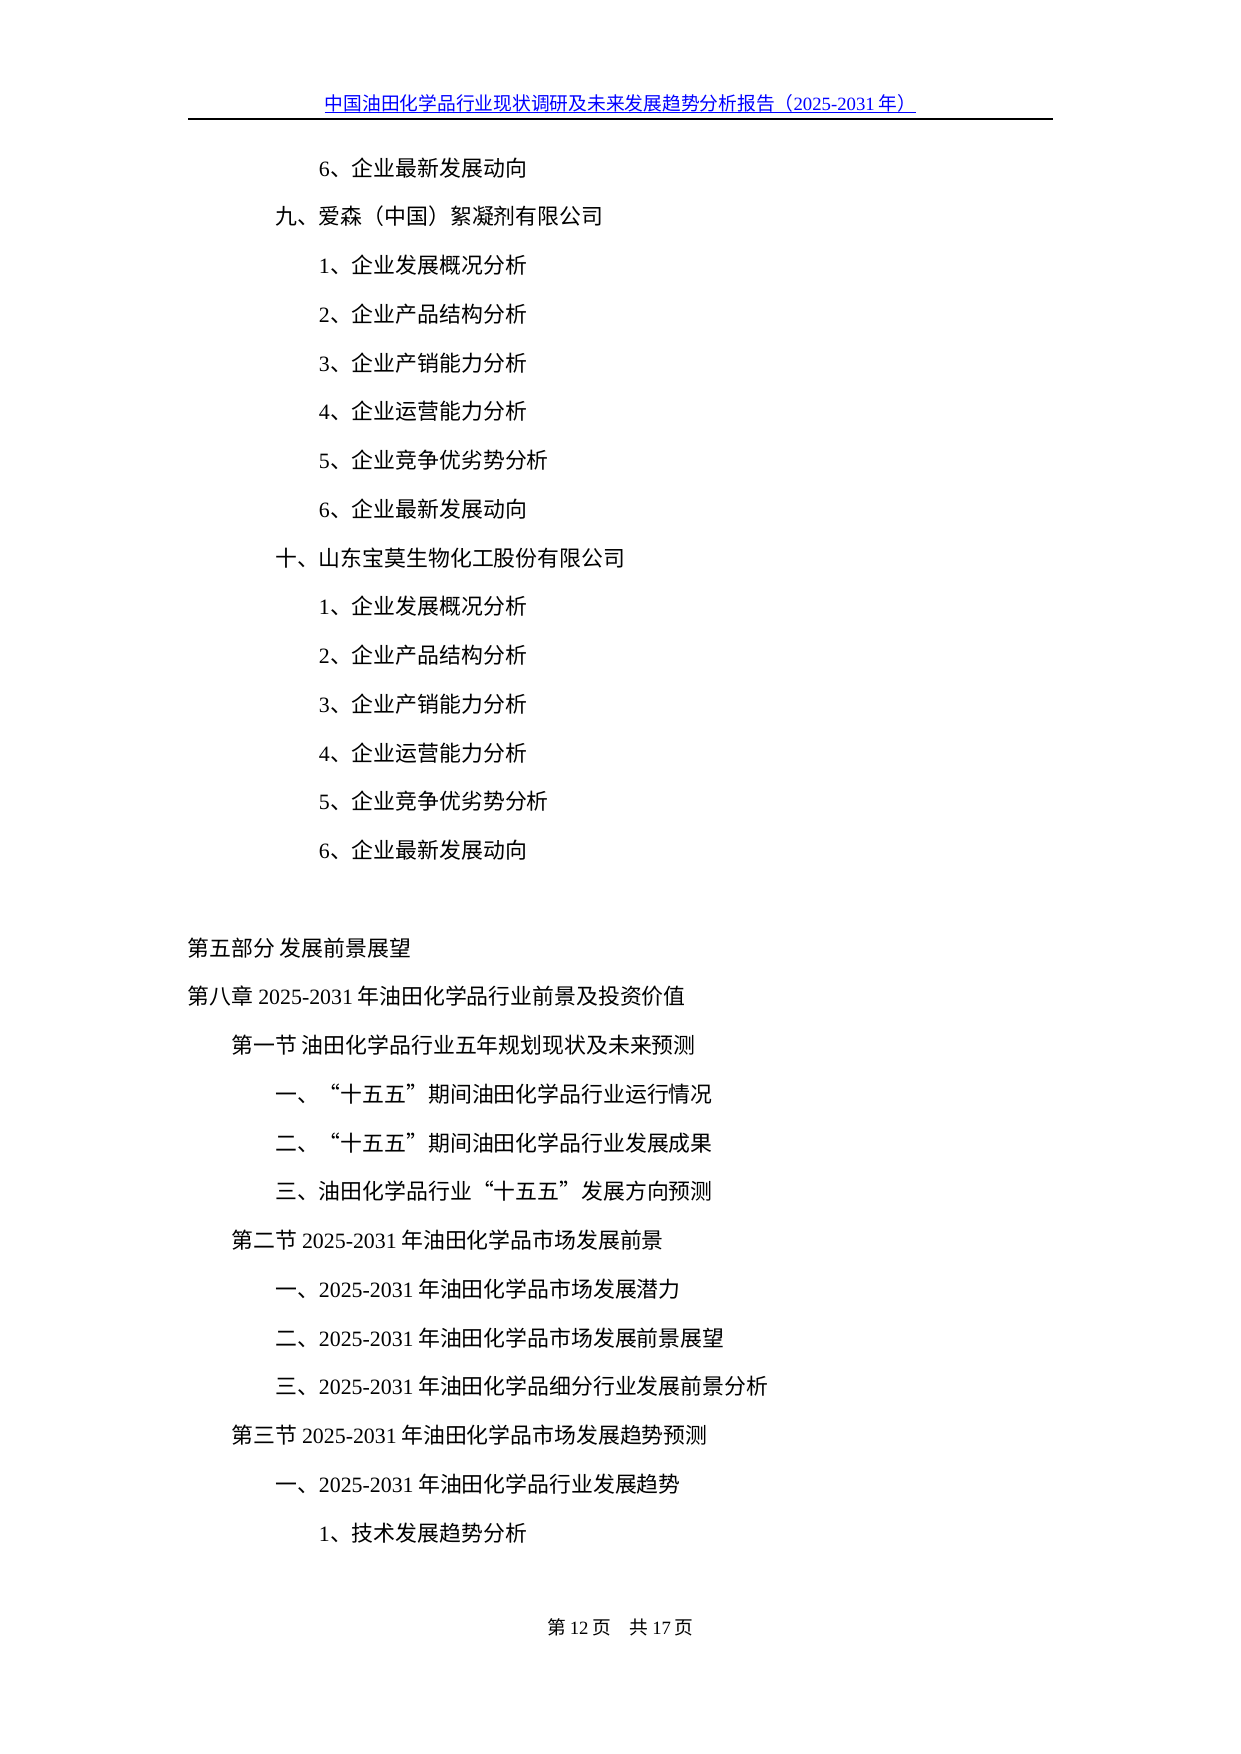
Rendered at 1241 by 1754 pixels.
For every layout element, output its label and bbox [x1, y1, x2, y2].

text [187, 150, 1053, 1548]
